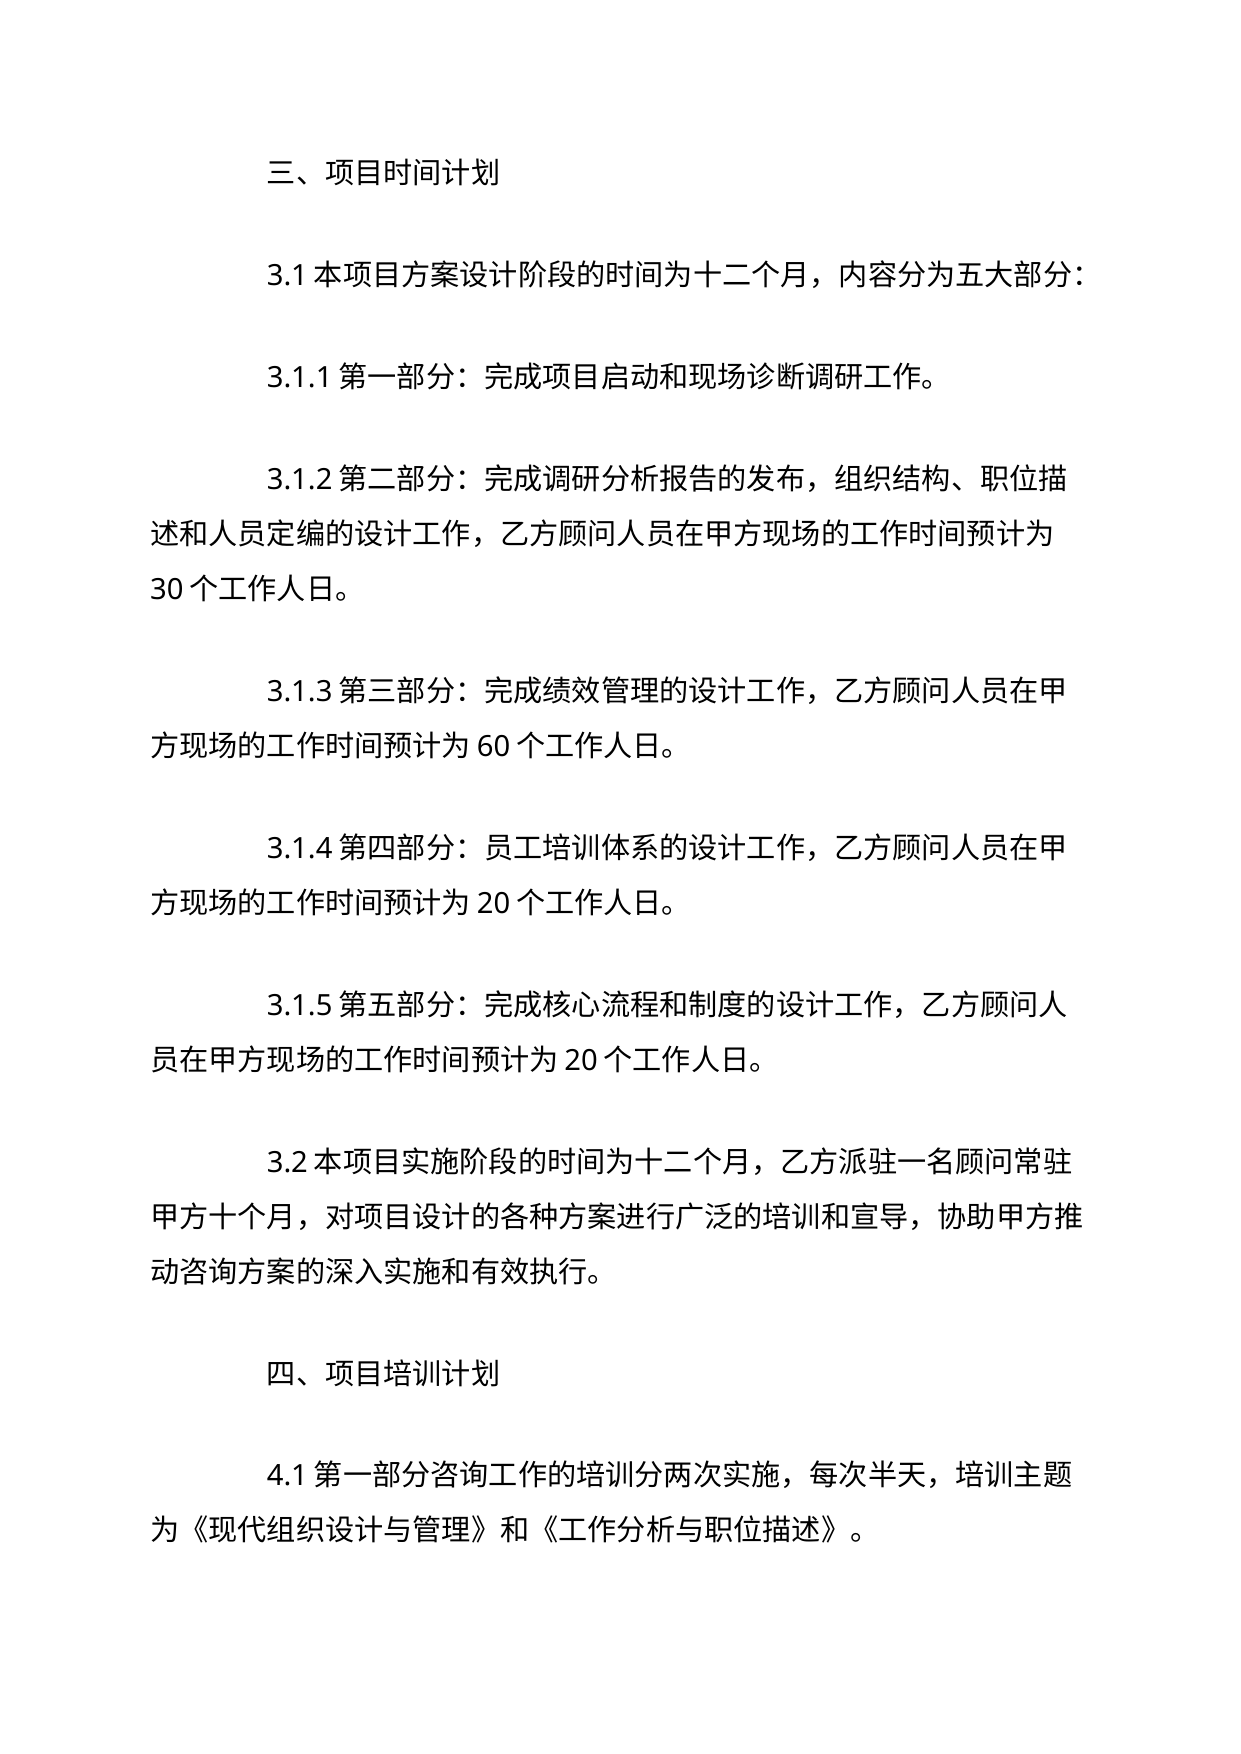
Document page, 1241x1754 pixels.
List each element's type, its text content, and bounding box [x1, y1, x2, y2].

text 3.1.5第五部分：完成核心流程和制度的设计工作，乙方顾问人员在甲方现场的工作时间预计为20个工作人日。 [150, 982, 1090, 1079]
text 3.2本项目实施阶段的时间为十二个月，乙方派驻一名顾问常驻甲方十个月，对项目设计的各种方案进行广泛的培训和宣导，协助甲方推动咨询方案的深入实施和有效执行。 [150, 1138, 1090, 1291]
text 3.1.3第三部分：完成绩效管理的设计工作，乙方顾问人员在甲方现场的工作时间预计为60个工作人日。 [150, 668, 1090, 765]
text 3.1.1第一部分：完成项目启动和现场诊断调研工作。 [150, 354, 1090, 396]
text 四、项目培训计划 [150, 1350, 1090, 1392]
text 3.1.4第四部分：员工培训体系的设计工作，乙方顾问人员在甲方现场的工作时间预计为20个工作人日。 [150, 824, 1090, 922]
text 4.1第一部分咨询工作的培训分两次实施，每次半天，培训主题为《现代组织设计与管理》和《工作分析与职位描述》。 [150, 1452, 1090, 1549]
text 3.1本项目方案设计阶段的时间为十二个月，内容分为五大部分： [150, 252, 1090, 294]
text 3.1.2第二部分：完成调研分析报告的发布，组织结构、职位描述和人员定编的设计工作，乙方顾问人员在甲方现场的工作时间预计为30个工作人日。 [150, 456, 1090, 608]
text 三、项目时间计划 [150, 150, 1090, 192]
